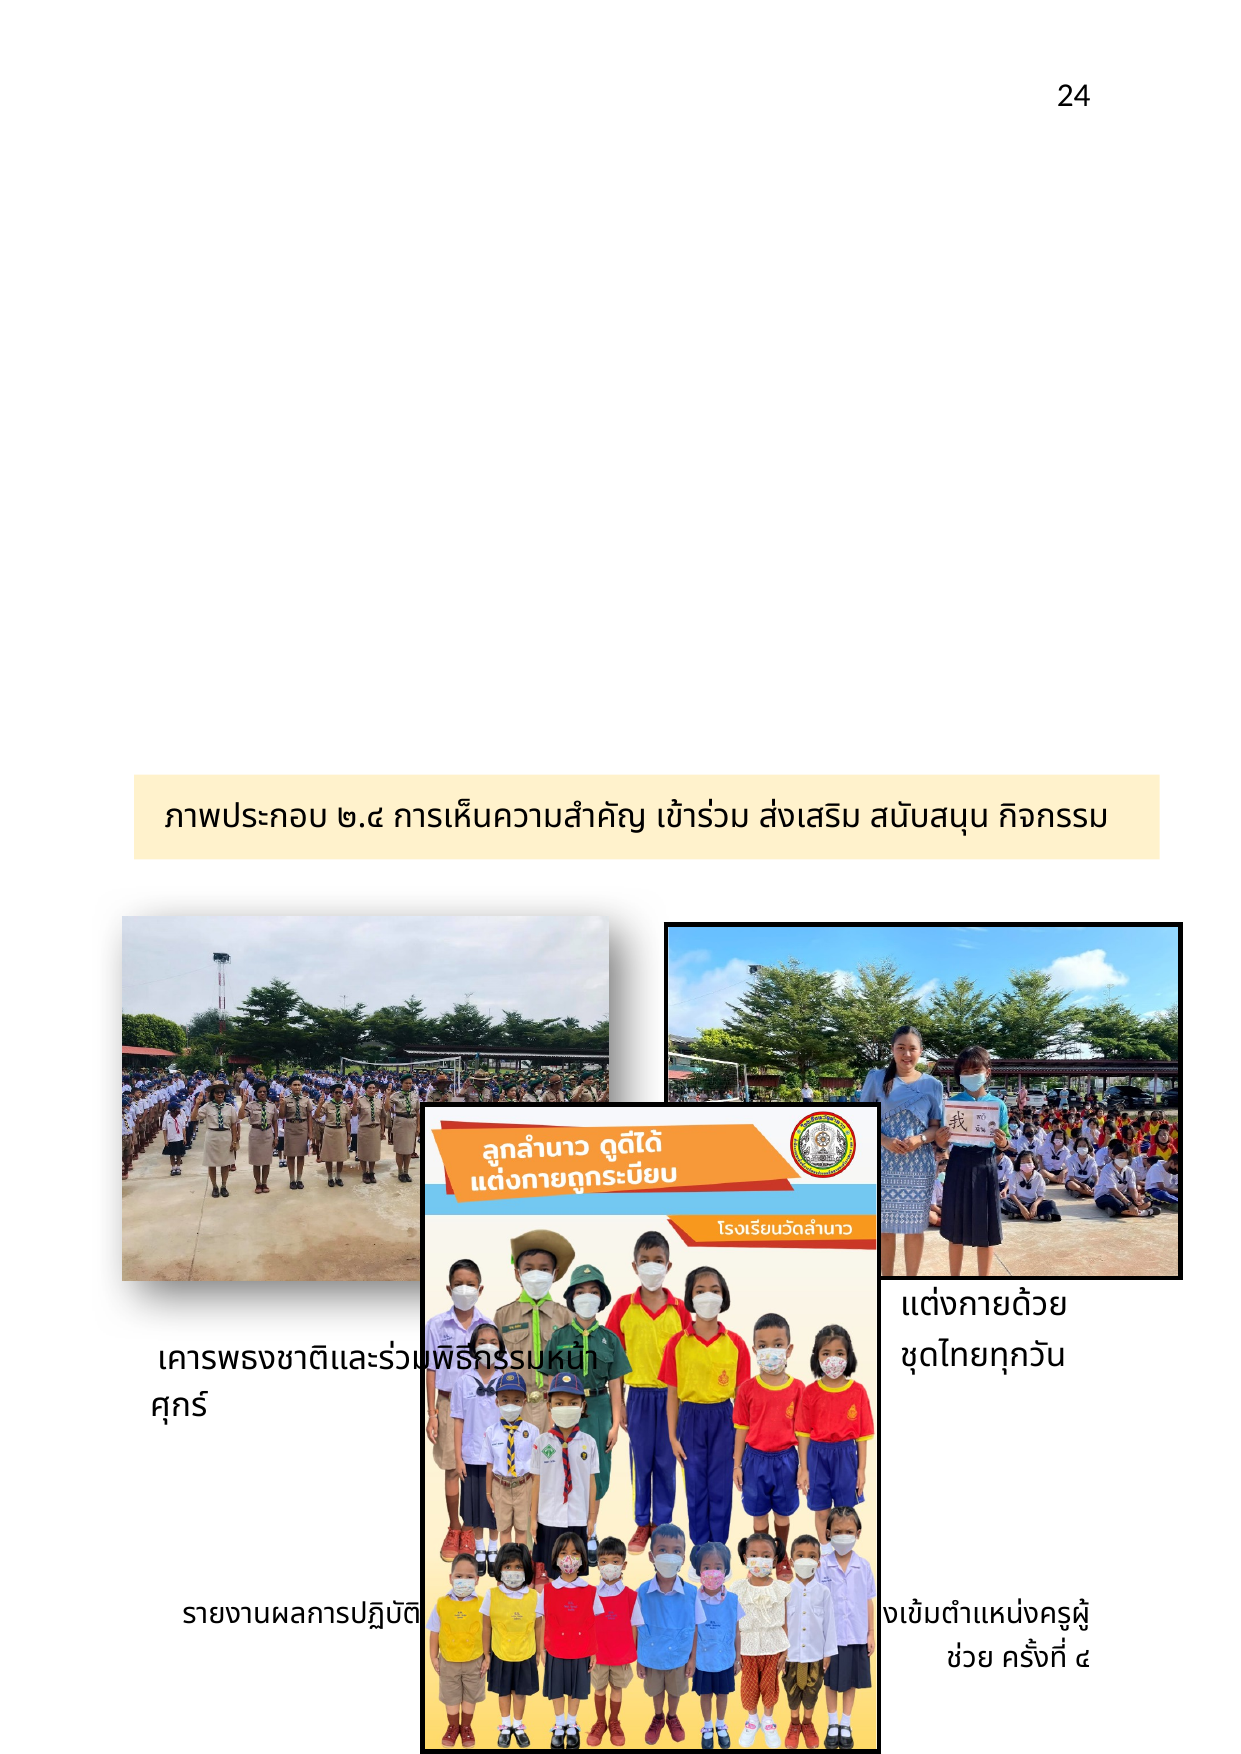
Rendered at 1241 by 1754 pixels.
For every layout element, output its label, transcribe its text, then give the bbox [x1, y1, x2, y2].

text แต่งกายด้วยชุดไทยทุกวันศุกร์ [150, 895, 1090, 1102]
picture [122, 916, 609, 1281]
text แต่งกายด้วยชุดไทยทุกวันศุกร์ [881, 1280, 1090, 1432]
picture [425, 1107, 877, 1749]
text แต่งกายด้วยชุดไทยทุกวันศุกร์ [150, 1326, 420, 1432]
picture [668, 927, 1178, 1276]
